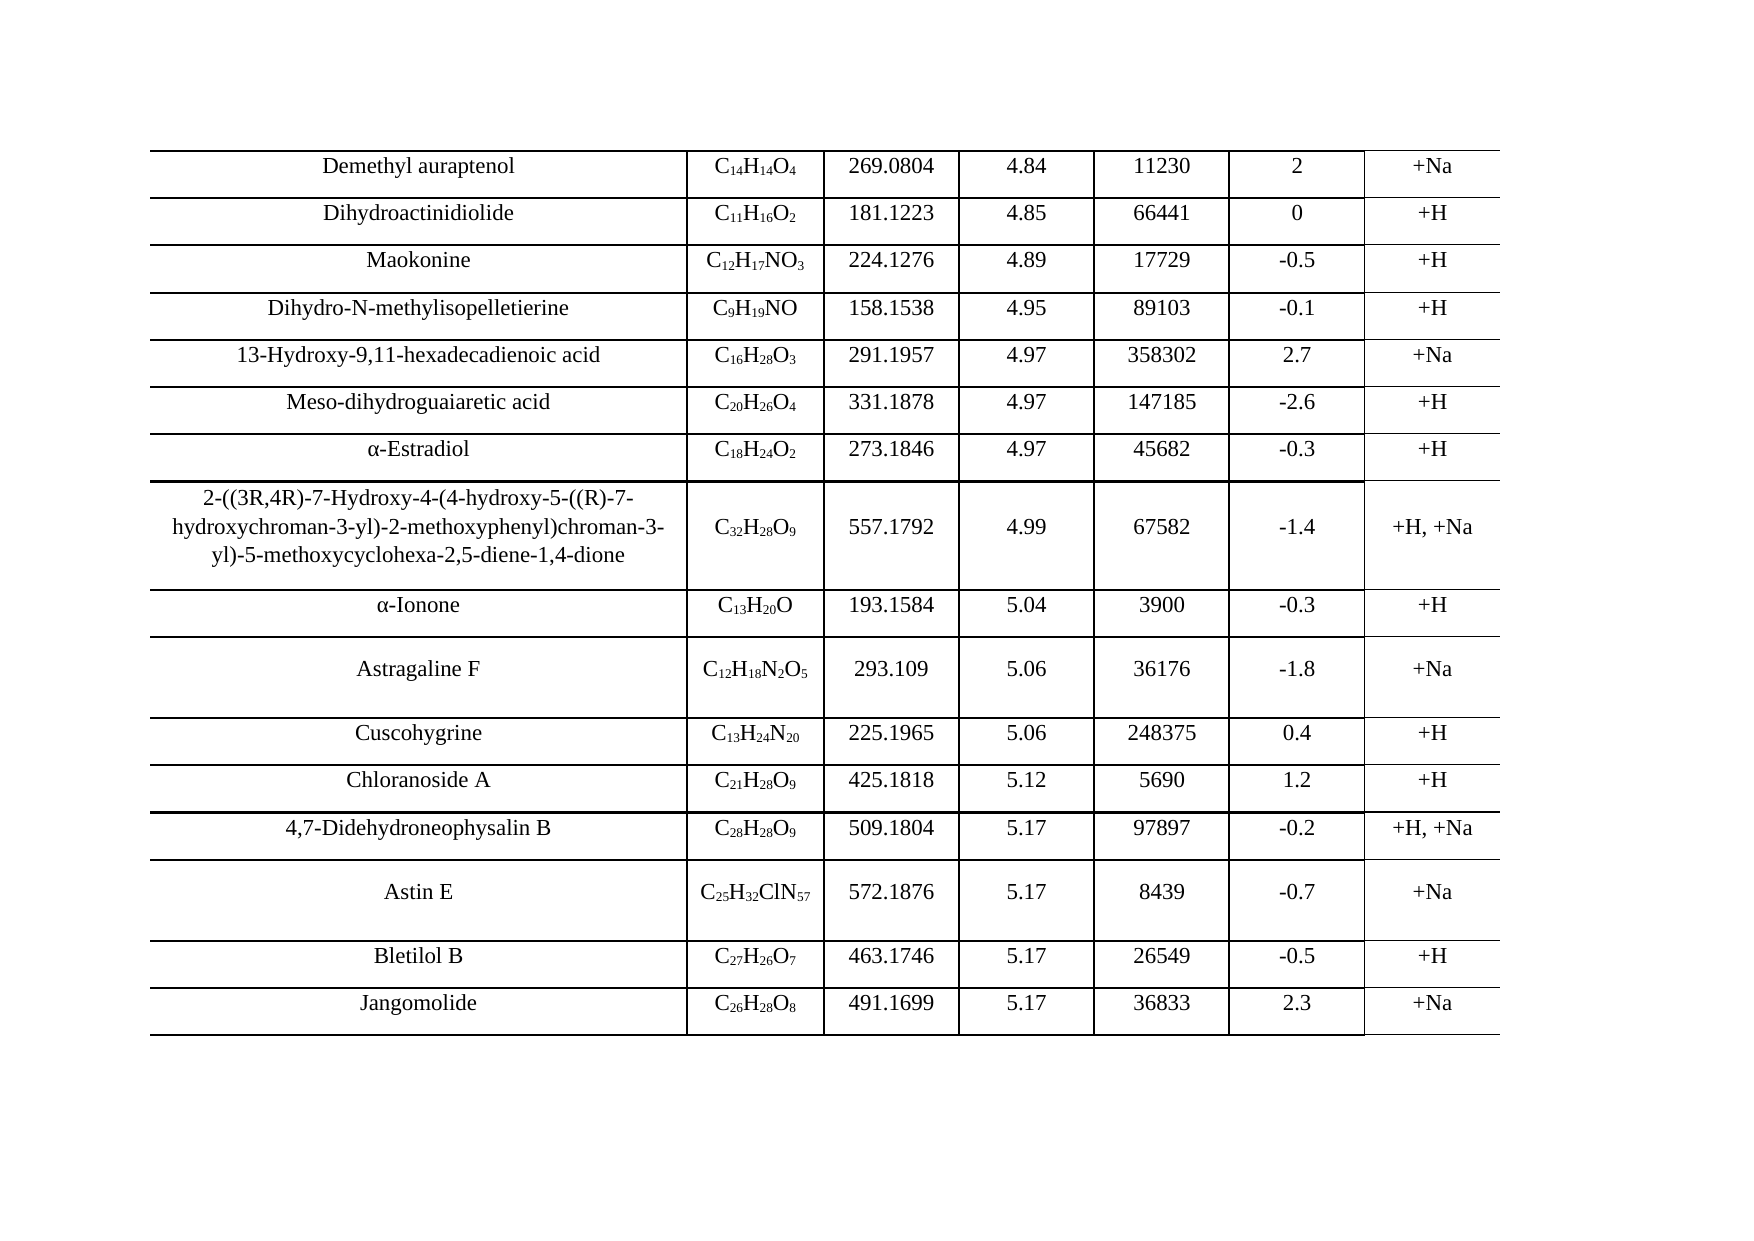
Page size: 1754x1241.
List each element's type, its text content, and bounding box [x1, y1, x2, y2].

table_cell 4.97 [960, 341, 1093, 386]
table_cell -0.5 [1230, 246, 1364, 292]
table_cell -0.3 [1230, 591, 1364, 636]
table_cell C9H19NO [688, 294, 823, 339]
table_cell 463.1746 [825, 942, 958, 987]
table_cell C11H16O2 [688, 199, 823, 244]
table_cell +Na [1365, 637, 1500, 717]
table_cell C13H20O [688, 591, 823, 636]
table_cell 331.1878 [825, 388, 958, 433]
table_cell 5.17 [960, 814, 1093, 859]
table_cell 291.1957 [825, 341, 958, 386]
table_cell 5.17 [960, 942, 1093, 987]
table_cell Astragaline F [150, 638, 686, 717]
table_cell 181.1223 [825, 199, 958, 244]
table_cell C26H28O8 [688, 989, 823, 1034]
table_cell Maokonine [150, 246, 686, 292]
table_cell -1.4 [1230, 483, 1364, 589]
table_cell -0.2 [1230, 814, 1364, 859]
table_cell 4.85 [960, 199, 1093, 244]
table_cell 158.1538 [825, 294, 958, 339]
table_cell C28H28O9 [688, 814, 823, 859]
table_cell +H [1365, 941, 1500, 987]
table_cell 5.04 [960, 591, 1093, 636]
table_cell 0.4 [1230, 719, 1364, 764]
table_cell +H, +Na [1365, 813, 1500, 859]
table_cell +H [1365, 198, 1500, 244]
table_cell 358302 [1095, 341, 1228, 386]
table_cell +H [1365, 434, 1500, 480]
table_cell 0 [1230, 199, 1364, 244]
table_cell +Na [1365, 860, 1500, 940]
table_cell +H [1365, 765, 1500, 811]
table_cell +H [1365, 718, 1500, 764]
table_cell C21H28O9 [688, 766, 823, 811]
table_cell 4.84 [960, 152, 1093, 197]
table_cell 293.109 [825, 638, 958, 717]
table_cell 67582 [1095, 483, 1228, 589]
table_cell Meso-dihydroguaiaretic acid [150, 388, 686, 433]
table_cell 4.99 [960, 483, 1093, 589]
table_cell +H [1365, 245, 1500, 292]
table_cell +Na [1365, 151, 1500, 197]
table_cell -0.1 [1230, 294, 1364, 339]
table_cell +H [1365, 387, 1500, 433]
table_cell 5.06 [960, 719, 1093, 764]
table_cell C13H24N20 [688, 719, 823, 764]
table_cell C27H26O7 [688, 942, 823, 987]
table_cell +H [1365, 293, 1500, 339]
table_cell +Na [1365, 988, 1500, 1034]
table_cell 36833 [1095, 989, 1228, 1034]
table_cell 248375 [1095, 719, 1228, 764]
table_cell 4,7-Didehydroneophysalin B [150, 814, 686, 859]
table_cell 147185 [1095, 388, 1228, 433]
table_cell 2.3 [1230, 989, 1364, 1034]
table_cell -2.6 [1230, 388, 1364, 433]
table_cell 224.1276 [825, 246, 958, 292]
table_cell 5.12 [960, 766, 1093, 811]
table_cell 225.1965 [825, 719, 958, 764]
table_cell C32H28O9 [688, 483, 823, 589]
table_cell 4.95 [960, 294, 1093, 339]
table_cell 269.0804 [825, 152, 958, 197]
table_cell 8439 [1095, 861, 1228, 940]
table_cell -0.5 [1230, 942, 1364, 987]
table_cell -0.7 [1230, 861, 1364, 940]
table_cell 26549 [1095, 942, 1228, 987]
table_cell 3900 [1095, 591, 1228, 636]
table_cell α-Estradiol [150, 435, 686, 480]
table_cell 45682 [1095, 435, 1228, 480]
table_cell Jangomolide [150, 989, 686, 1034]
table_cell 2-((3R,4R)-7-Hydroxy-4-(4-hydroxy-5-((R)-7-hydroxychroman-3-yl)-2-methoxyphenyl)chroman-3-yl)-5-methoxycyclohexa-2,5-diene-1,4-dione [150, 483, 686, 589]
table_cell Cuscohygrine [150, 719, 686, 764]
table_cell C16H28O3 [688, 341, 823, 386]
table_cell α-Ionone [150, 591, 686, 636]
table_cell 425.1818 [825, 766, 958, 811]
table_cell 5.17 [960, 989, 1093, 1034]
table_cell 2.7 [1230, 341, 1364, 386]
table_cell Bletilol B [150, 942, 686, 987]
table_cell 5690 [1095, 766, 1228, 811]
table_cell Astin E [150, 861, 686, 940]
table_cell Demethyl auraptenol [150, 152, 686, 197]
table_cell +H [1365, 590, 1500, 636]
table_cell C12H17NO3 [688, 246, 823, 292]
table_cell 89103 [1095, 294, 1228, 339]
table_cell -0.3 [1230, 435, 1364, 480]
table_cell C14H14O4 [688, 152, 823, 197]
table_cell 13-Hydroxy-9,11-hexadecadienoic acid [150, 341, 686, 386]
table_cell 36176 [1095, 638, 1228, 717]
table_cell 5.17 [960, 861, 1093, 940]
table_cell C25H32ClN57 [688, 861, 823, 940]
table_cell 491.1699 [825, 989, 958, 1034]
table_cell 97897 [1095, 814, 1228, 859]
table_cell 4.97 [960, 388, 1093, 433]
table_cell 273.1846 [825, 435, 958, 480]
table_cell Dihydro-N-methylisopelletierine [150, 294, 686, 339]
table_cell 11230 [1095, 152, 1228, 197]
table_cell Dihydroactinidiolide [150, 199, 686, 244]
table_cell +Na [1365, 340, 1500, 386]
table_cell 17729 [1095, 246, 1228, 292]
table_cell 4.97 [960, 435, 1093, 480]
table_cell 509.1804 [825, 814, 958, 859]
table_cell +H, +Na [1365, 481, 1500, 589]
table_cell 193.1584 [825, 591, 958, 636]
table_cell 5.06 [960, 638, 1093, 717]
table_cell 572.1876 [825, 861, 958, 940]
table_cell 1.2 [1230, 766, 1364, 811]
table_cell C18H24O2 [688, 435, 823, 480]
table_cell 4.89 [960, 246, 1093, 292]
table_cell 557.1792 [825, 483, 958, 589]
table_cell C12H18N2O5 [688, 638, 823, 717]
table_cell Chloranoside A [150, 766, 686, 811]
table_cell C20H26O4 [688, 388, 823, 433]
table_cell -1.8 [1230, 638, 1364, 717]
table_cell 2 [1230, 152, 1364, 197]
table_cell 66441 [1095, 199, 1228, 244]
